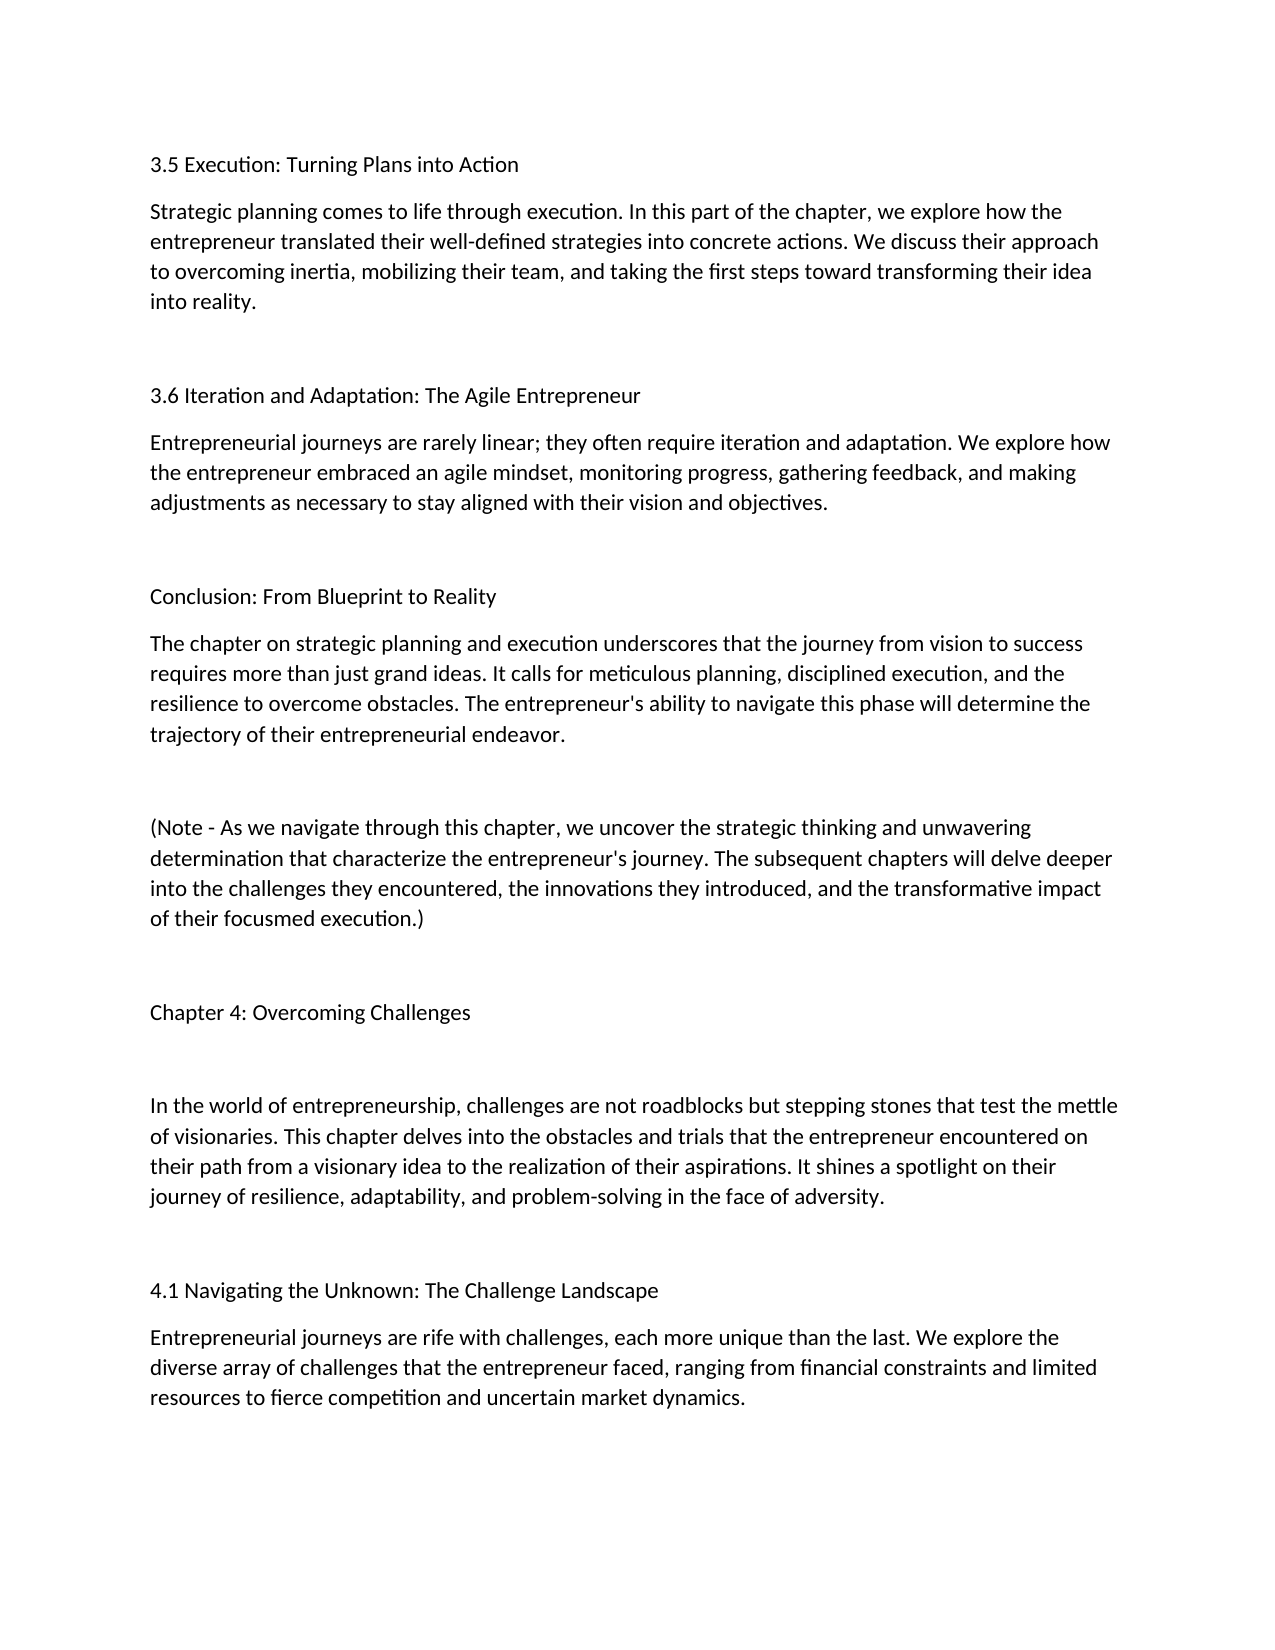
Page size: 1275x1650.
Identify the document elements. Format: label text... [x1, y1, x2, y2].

text Strategic planning comes to life through execution. In this part of the chapter, we explore how the entrepreneur translated their well-defined strategies into concrete actions. We discuss their approach to overcoming inertia, mobilizing their team, and taking the first steps toward transforming their idea into reality. [150, 197, 1125, 316]
text (Note - As we navigate through this chapter, we uncover the strategic thinking and unwavering determination that characterize the entrepreneur's journey. The subsequent chapters will delve deeper into the challenges they encountered, the innovations they introduced, and the transformative impact of their focusmed execution.) [150, 813, 1125, 932]
text Entrepreneurial journeys are rarely linear; they often require iteration and adaptation. We explore how the entrepreneur embraced an agile mindset, monitoring progress, gathering feedback, and making adjustments as necessary to stay aligned with their vision and objectives. [150, 428, 1125, 517]
text Entrepreneurial journeys are rife with challenges, each more unique than the last. We explore the diverse array of challenges that the entrepreneur faced, ranging from financial constraints and limited resources to fierce competition and uncertain market dynamics. [150, 1323, 1125, 1411]
text 4.1 Navigating the Unknown: The Challenge Landscape [150, 1276, 1125, 1304]
text In the world of entrepreneurship, challenges are not roadblocks but stepping stones that test the mettle of visionaries. This chapter delves into the obstacles and trials that the entrepreneur encountered on their path from a visionary idea to the realization of their aspirations. It shines a spotlight on their journey of resilience, adaptability, and problem-solving in the face of adversity. [150, 1092, 1125, 1210]
text 3.6 Iteration and Adaptation: The Agile Entrepreneur [150, 381, 1125, 409]
text Chapter 4: Overcoming Challenges [150, 998, 1125, 1026]
text The chapter on strategic planning and execution underscores that the journey from vision to success requires more than just grand ideas. It calls for meticulous planning, disciplined execution, and the resilience to overcome obstacles. The entrepreneur's ability to navigate this phase will determine the trajectory of their entrepreneurial endeavor. [150, 629, 1125, 748]
text Conclusion: From Blueprint to Reality [150, 582, 1125, 610]
text 3.5 Execution: Turning Plans into Action [150, 150, 1125, 178]
